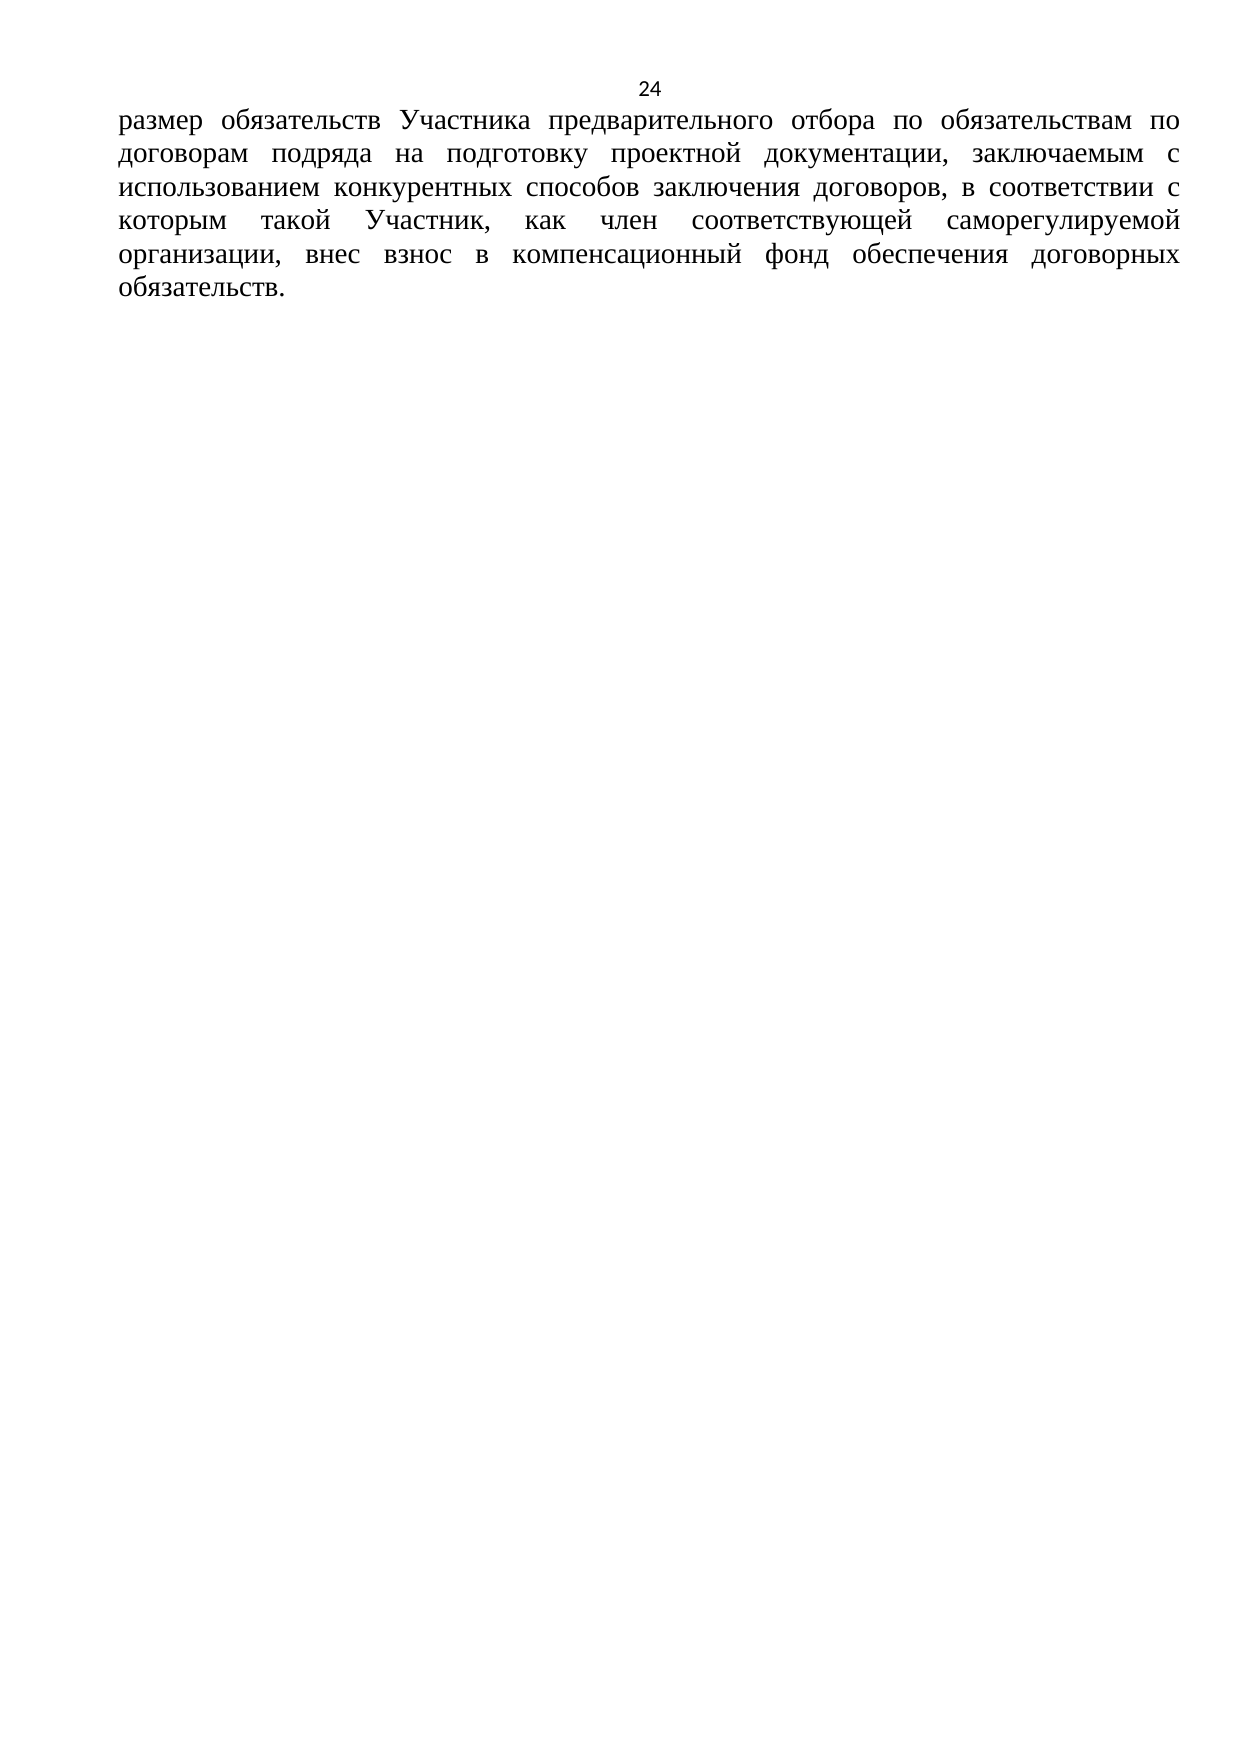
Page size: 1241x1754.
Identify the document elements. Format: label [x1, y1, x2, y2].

list [118, 102, 1181, 303]
